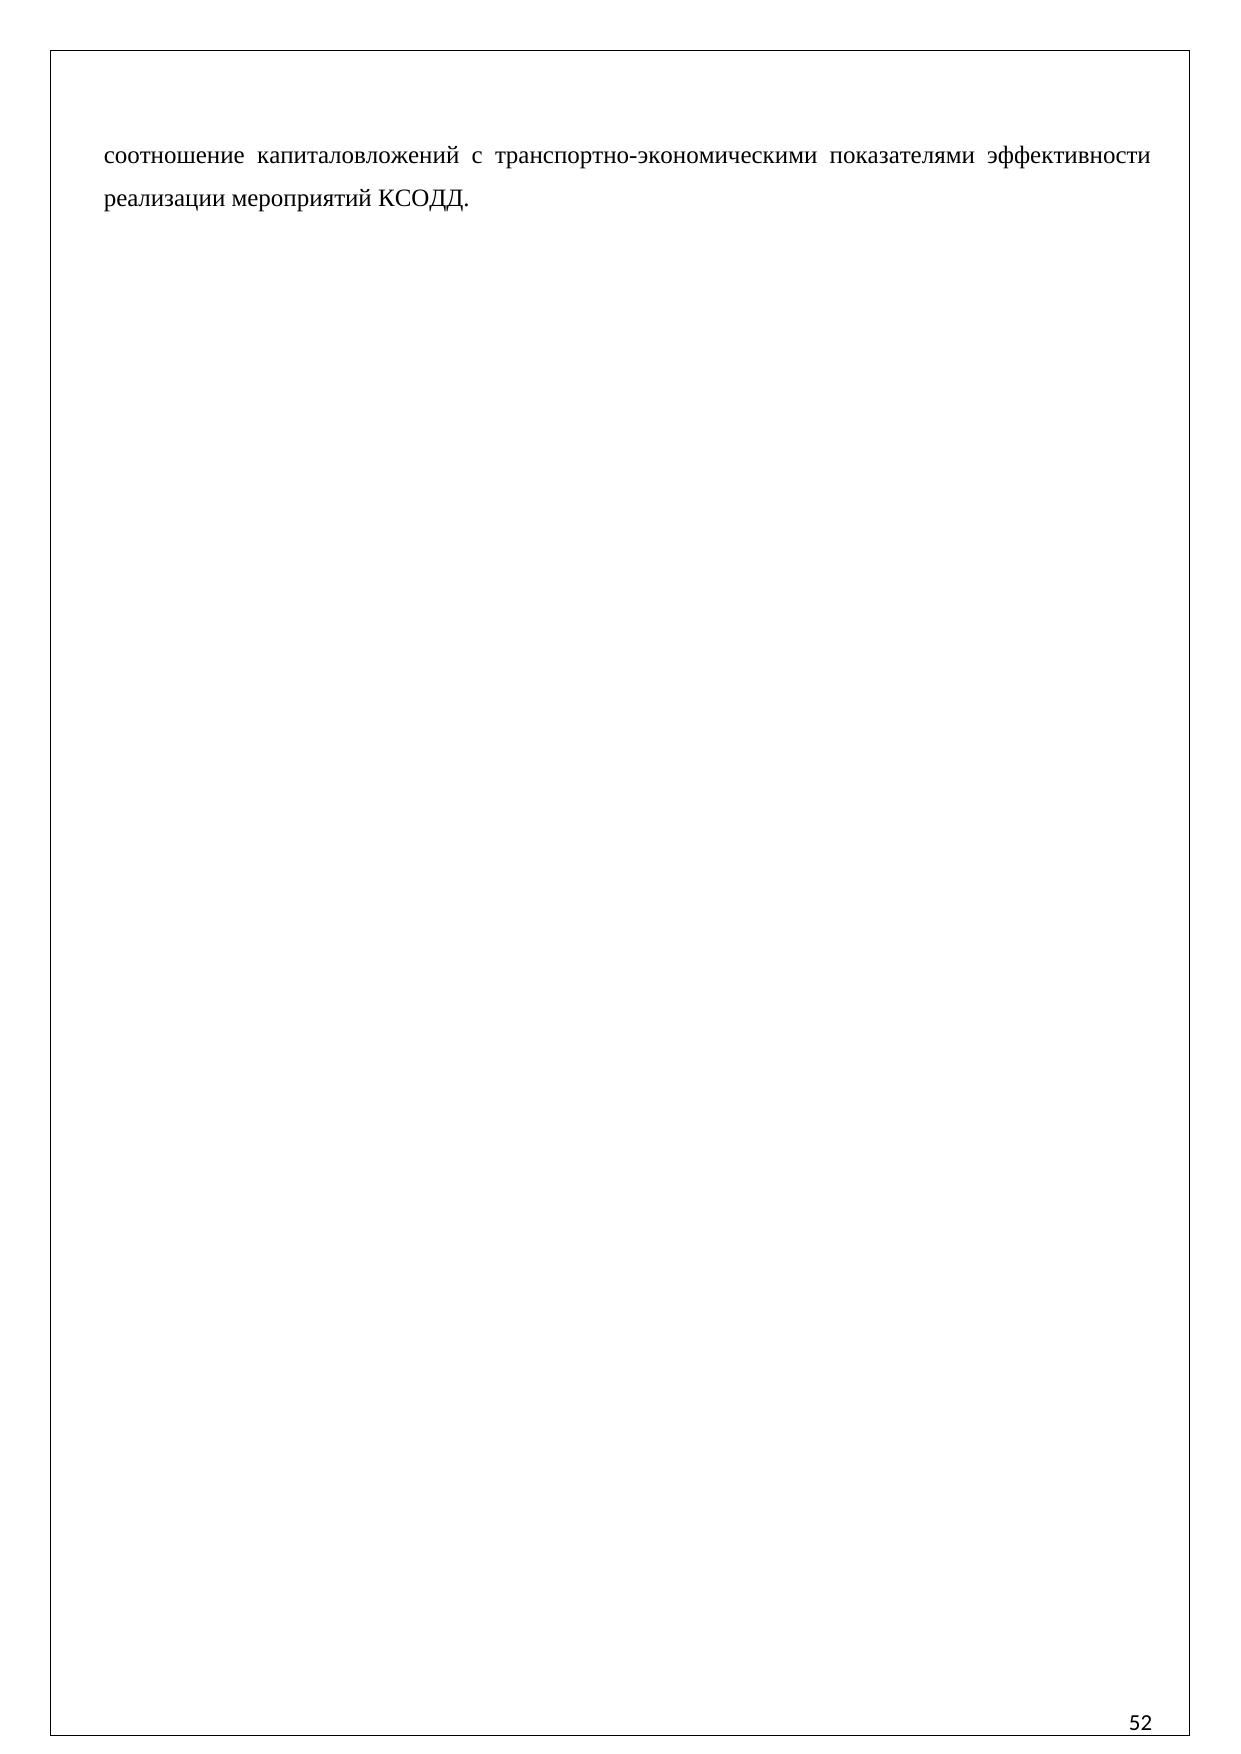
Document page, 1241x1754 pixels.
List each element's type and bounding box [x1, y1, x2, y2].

text [103, 140, 1152, 212]
